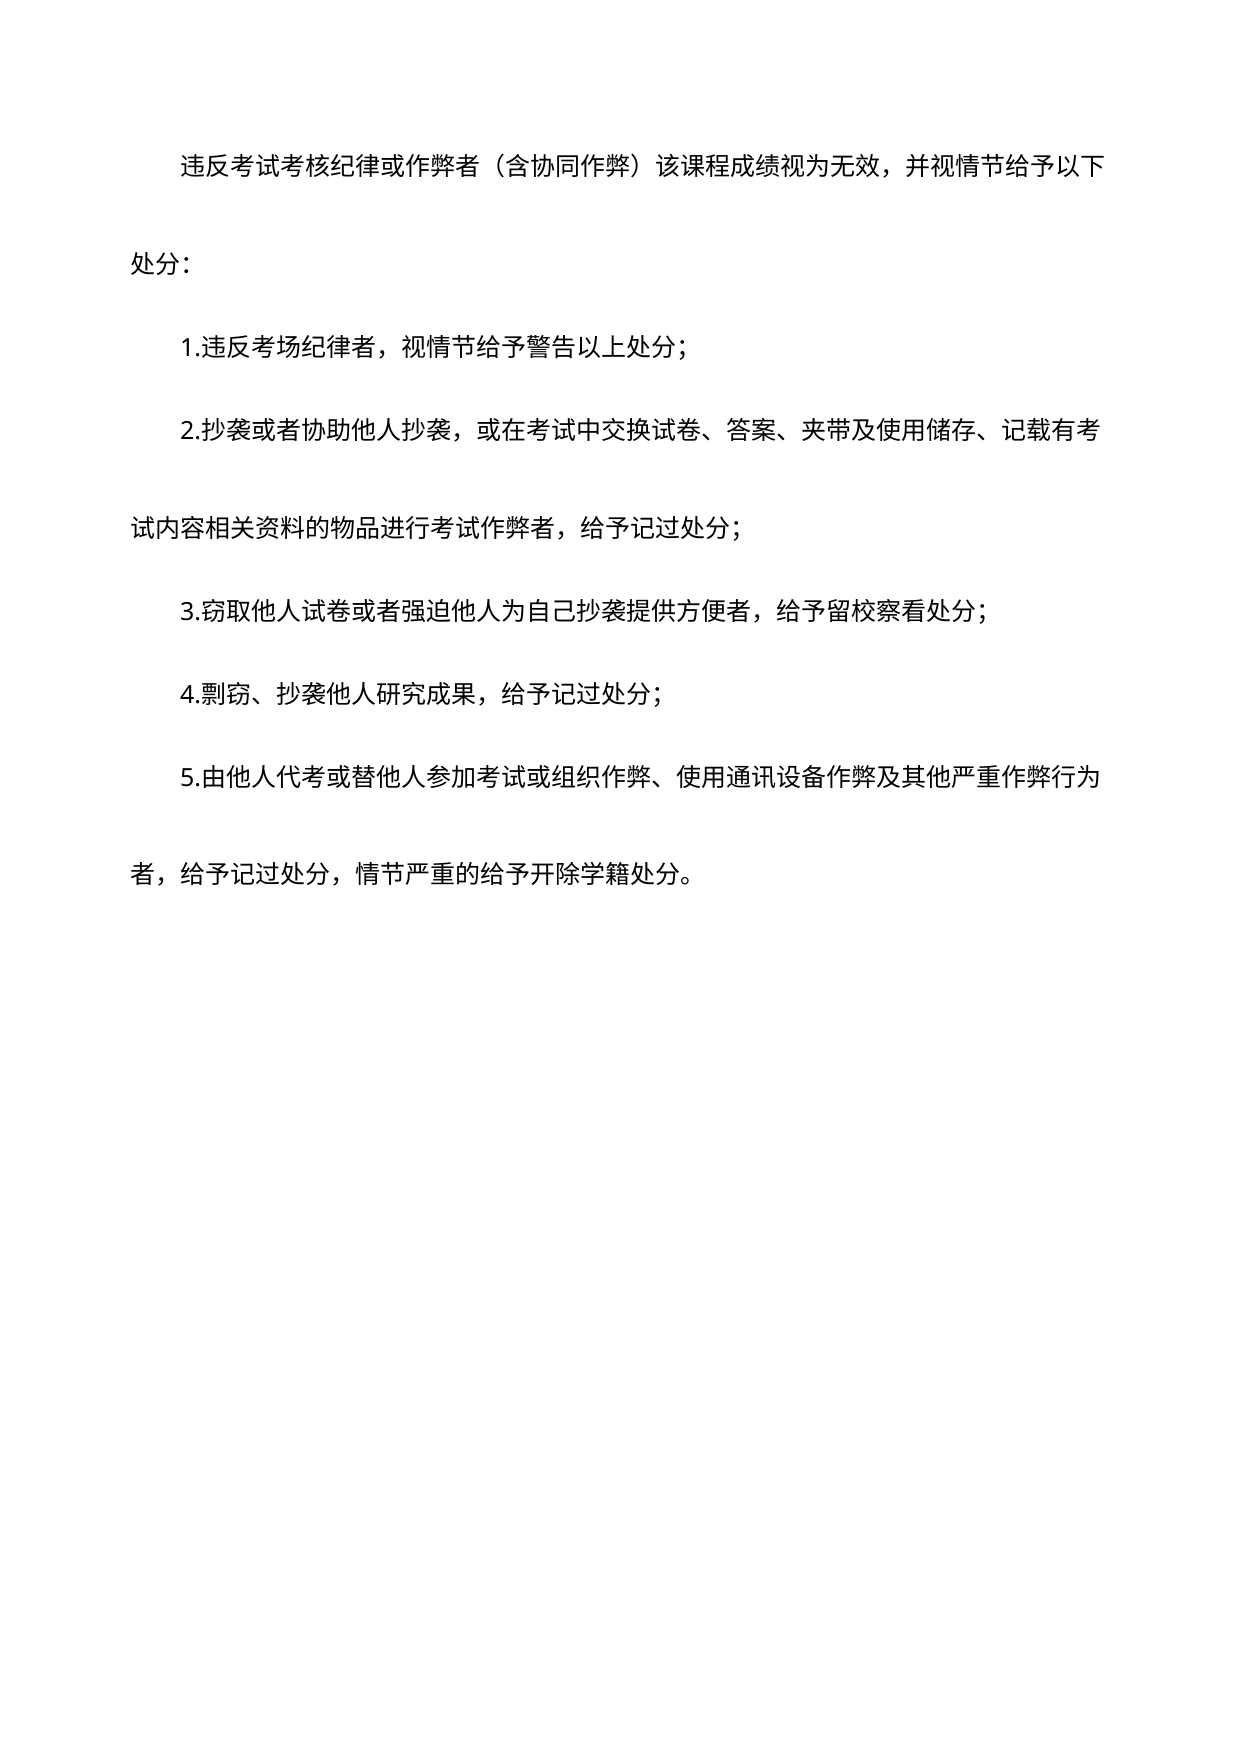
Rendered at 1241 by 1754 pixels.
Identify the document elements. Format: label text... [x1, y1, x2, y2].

text 1.违反考场纪律者，视情节给予警告以上处分； [130, 313, 1113, 378]
text 5.由他人代考或替他人参加考试或组织作弊、使用通讯设备作弊及其他严重作弊行为者，给予记过处分，情节严重的给予开除学籍处分。 [130, 743, 1113, 906]
text 4.剽窃、抄袭他人研究成果，给予记过处分； [130, 660, 1113, 725]
text 违反考试考核纪律或作弊者（含协同作弊）该课程成绩视为无效，并视情节给予以下处分： [130, 132, 1113, 295]
text 3.窃取他人试卷或者强迫他人为自己抄袭提供方便者，给予留校察看处分； [130, 577, 1113, 642]
text 2.抄袭或者协助他人抄袭，或在考试中交换试卷、答案、夹带及使用储存、记载有考试内容相关资料的物品进行考试作弊者，给予记过处分； [130, 396, 1113, 559]
